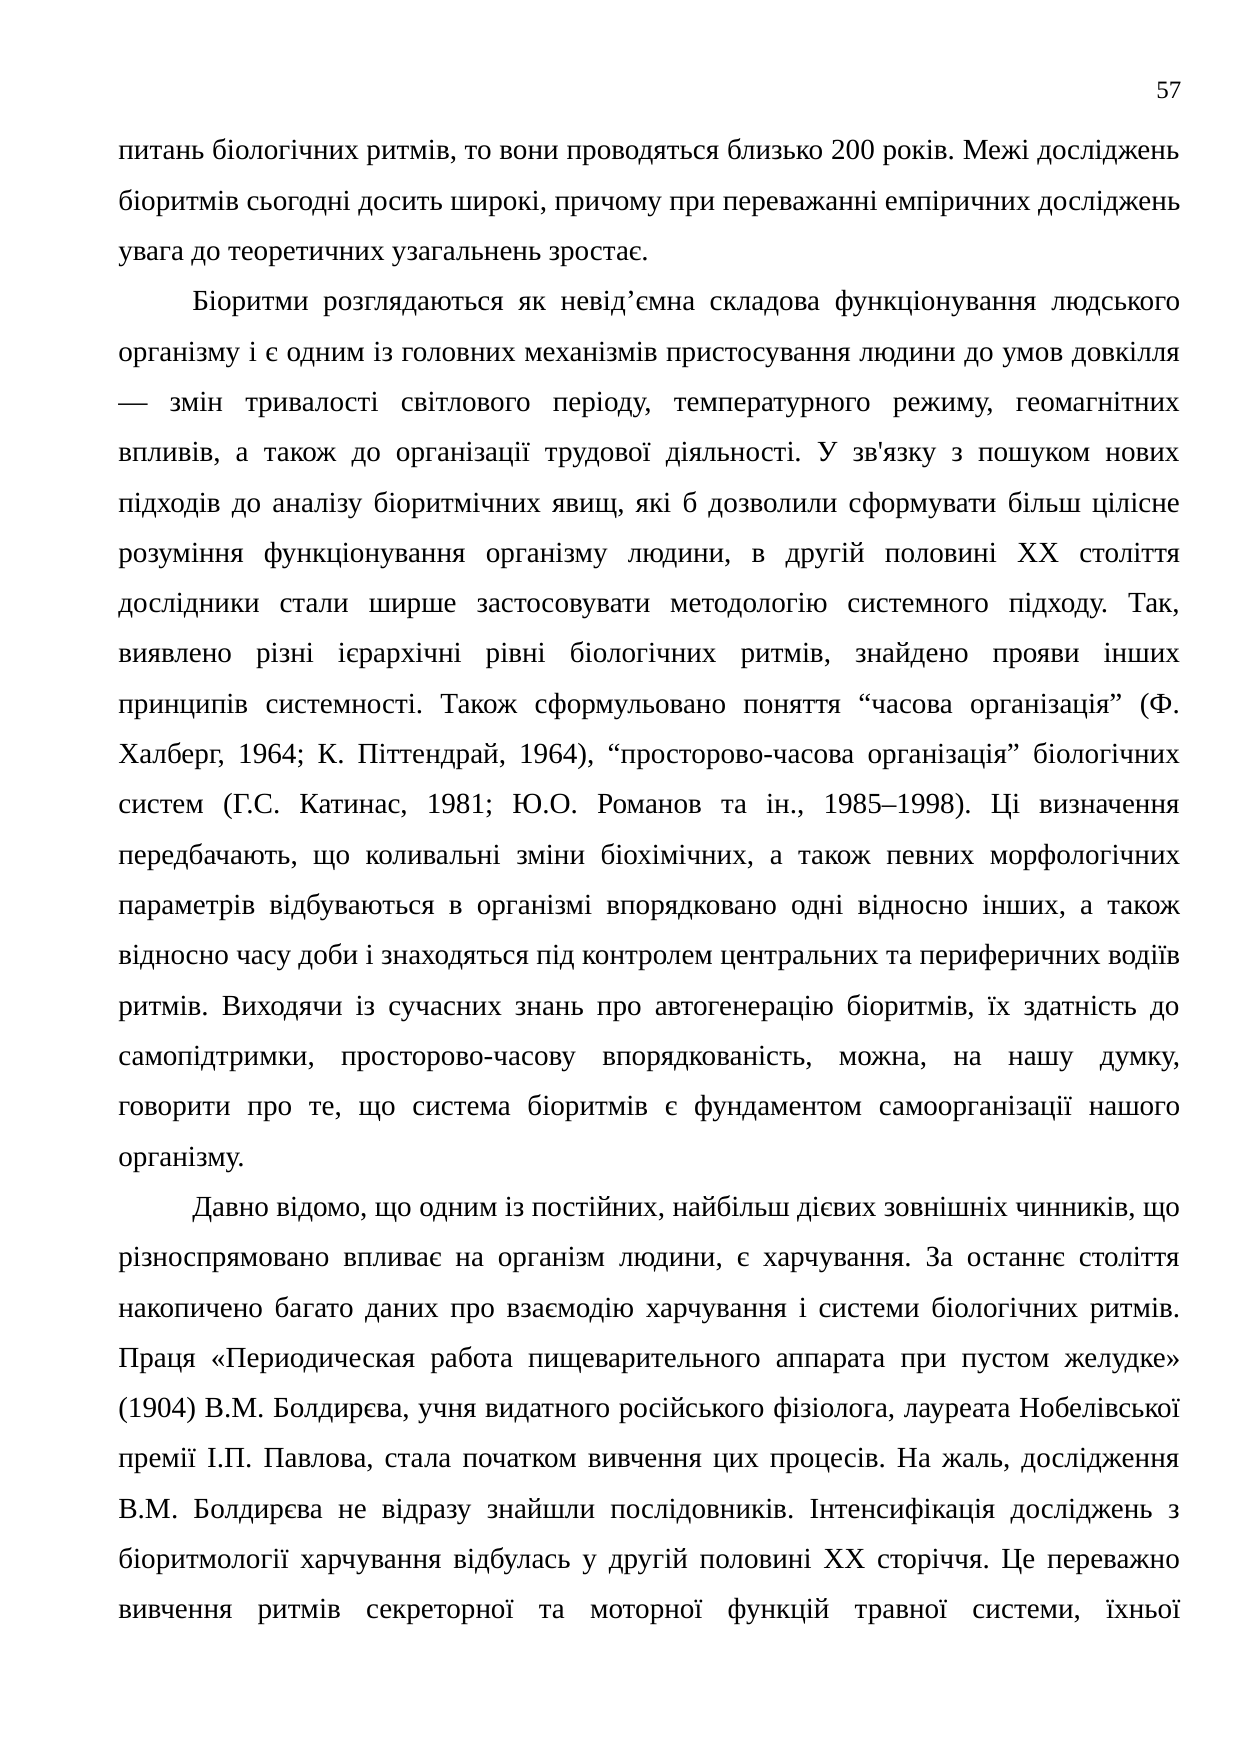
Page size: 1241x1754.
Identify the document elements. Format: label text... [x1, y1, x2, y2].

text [118, 1189, 1181, 1625]
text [118, 132, 1181, 267]
text Біоритми розглядаються як невід’ємна складова функціонування людського організму і є одним із головних механізмів пристосування людини до умов довкілля — змін тривалості світлового періоду, температурного режиму, геомагнітних впливів, а також до організації трудової діяльності. У зв'язку з пошуком нових підходів до аналізу біоритмічних явищ, які б дозволили сформувати більш цілісне розуміння функціонування організму людини, в другій половині XX століття дослідники стали ширше застосовувати методологію системного підходу. Так, виявлено різні ієрархічні рівні біологічних ритмів, знайдено прояви інших принципів системності. Також сформульовано поняття “часова організація” (Ф. Халберг, 1964; К. Піттендрай, 1964), “просторово-часова організація” біологічних систем (Г.С. Катинас, 1981; Ю.О. Романов та ін., 1985–1998). Ці визначення передбачають, що коливальні зміни біохімічних, а також певних морфологічних параметрів відбуваються в організмі впорядковано одні відносно інших, а також відносно часу доби і знаходяться під контролем центральних та периферичних водіїв ритмів. Виходячи із сучасних знань про автогенерацію біоритмів, їх здатність до самопідтримки, просторово-часову впорядкованість, можна, на нашу думку, говорити про те, що система біоритмів є фундаментом самоорганізації нашого організму. [118, 283, 1181, 1172]
